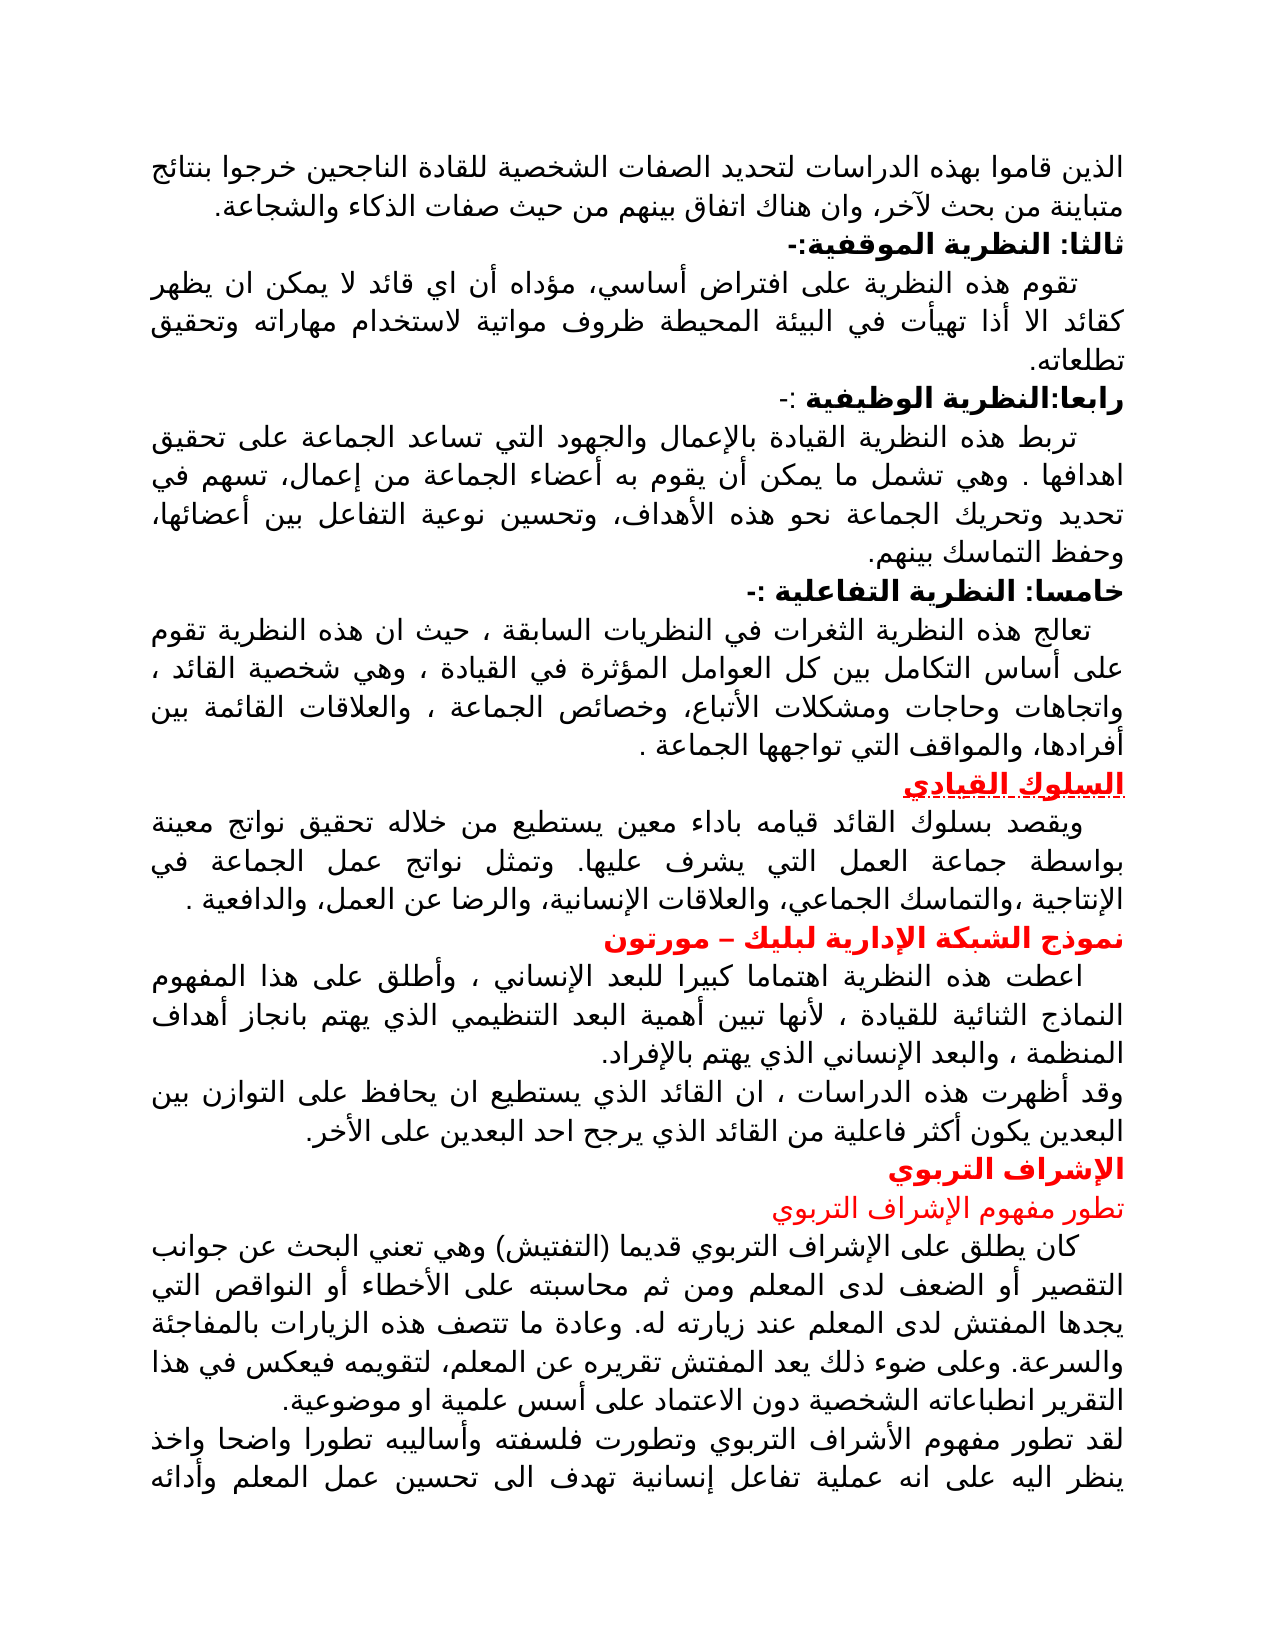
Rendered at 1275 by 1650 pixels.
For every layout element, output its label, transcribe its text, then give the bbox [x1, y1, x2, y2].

list نموذج الشبكة الإدارية لبليك – مورتون [150, 921, 1125, 954]
list الإشراف التربوي [150, 1152, 1125, 1186]
list كان يطلق على الإشراف التربوي قديما (التفتيش) وهي تعني البحث عن جوانب التقصير أو الضعف لدى المعلم ومن ثم محاسبته على الأخطاء أو النواقص التي يجدها المفتش لدى المعلم عند زيارته له. وعادة ما تتصف هذه الزيارات بالمفاجئة والسرعة. وعلى ضوء ذلك يعد المفتش تقريره عن المعلم، لتقويمه فيعكس في هذا التقرير انطباعاته الشخصية دون الاعتماد على أسس علمية او موضوعية. [150, 1229, 1125, 1417]
list تطور مفهوم الإشراف التربوي [150, 1191, 1125, 1224]
list تقوم هذه النظرية على افتراض أساسي، مؤداه أن اي قائد لا يمكن ان يظهر كقائد الا أذا تهيأت في البيئة المحيطة ظروف مواتية لاستخدام مهاراته وتحقيق تطلعاته. [150, 266, 1125, 376]
list السلوك القيادي [150, 767, 1125, 800]
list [150, 150, 1125, 222]
list تعالج هذه النظرية الثغرات في النظريات السابقة ، حيث ان هذه النظرية تقوم على أساس التكامل بين كل العوامل المؤثرة في القيادة ، وهي شخصية القائد ، واتجاهات وحاجات ومشكلات الأتباع، وخصائص الجماعة ، والعلاقات القائمة بين أفرادها، والمواقف التي تواجهها الجماعة . [150, 612, 1125, 762]
list ويقصد بسلوك القائد قيامه باداء معين يستطيع من خلاله تحقيق نواتج معينة بواسطة جماعة العمل التي يشرف عليها. وتمثل نواتج عمل الجماعة في الإنتاجية ،والتماسك الجماعي، والعلاقات الإنسانية، والرضا عن العمل، والدافعية . [150, 805, 1125, 916]
list رابعا:النظرية الوظيفية :- [150, 381, 1125, 415]
list تربط هذه النظرية القيادة بالإعمال والجهود التي تساعد الجماعة على تحقيق اهدافها . وهي تشمل ما يمكن أن يقوم به أعضاء الجماعة من إعمال، تسهم في تحديد وتحريك الجماعة نحو هذه الأهداف، وتحسين نوعية التفاعل بين أعضائها، وحفظ التماسك بينهم. [150, 420, 1125, 569]
list وقد أظهرت هذه الدراسات ، ان القائد الذي يستطيع ان يحافظ على التوازن بين البعدين يكون أكثر فاعلية من القائد الذي يرجح احد البعدين على الأخر. [150, 1075, 1125, 1147]
list ثالثا: النظرية الموقفية:- [150, 227, 1125, 261]
list خامسا: النظرية التفاعلية :- [150, 574, 1125, 607]
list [150, 1422, 1125, 1494]
list اعطت هذه النظرية اهتماما كبيرا للبعد الإنساني ، وأطلق على هذا المفهوم النماذج الثنائية للقيادة ، لأنها تبين أهمية البعد التنظيمي الذي يهتم بانجاز أهداف المنظمة ، والبعد الإنساني الذي يهتم بالإفراد. [150, 959, 1125, 1070]
